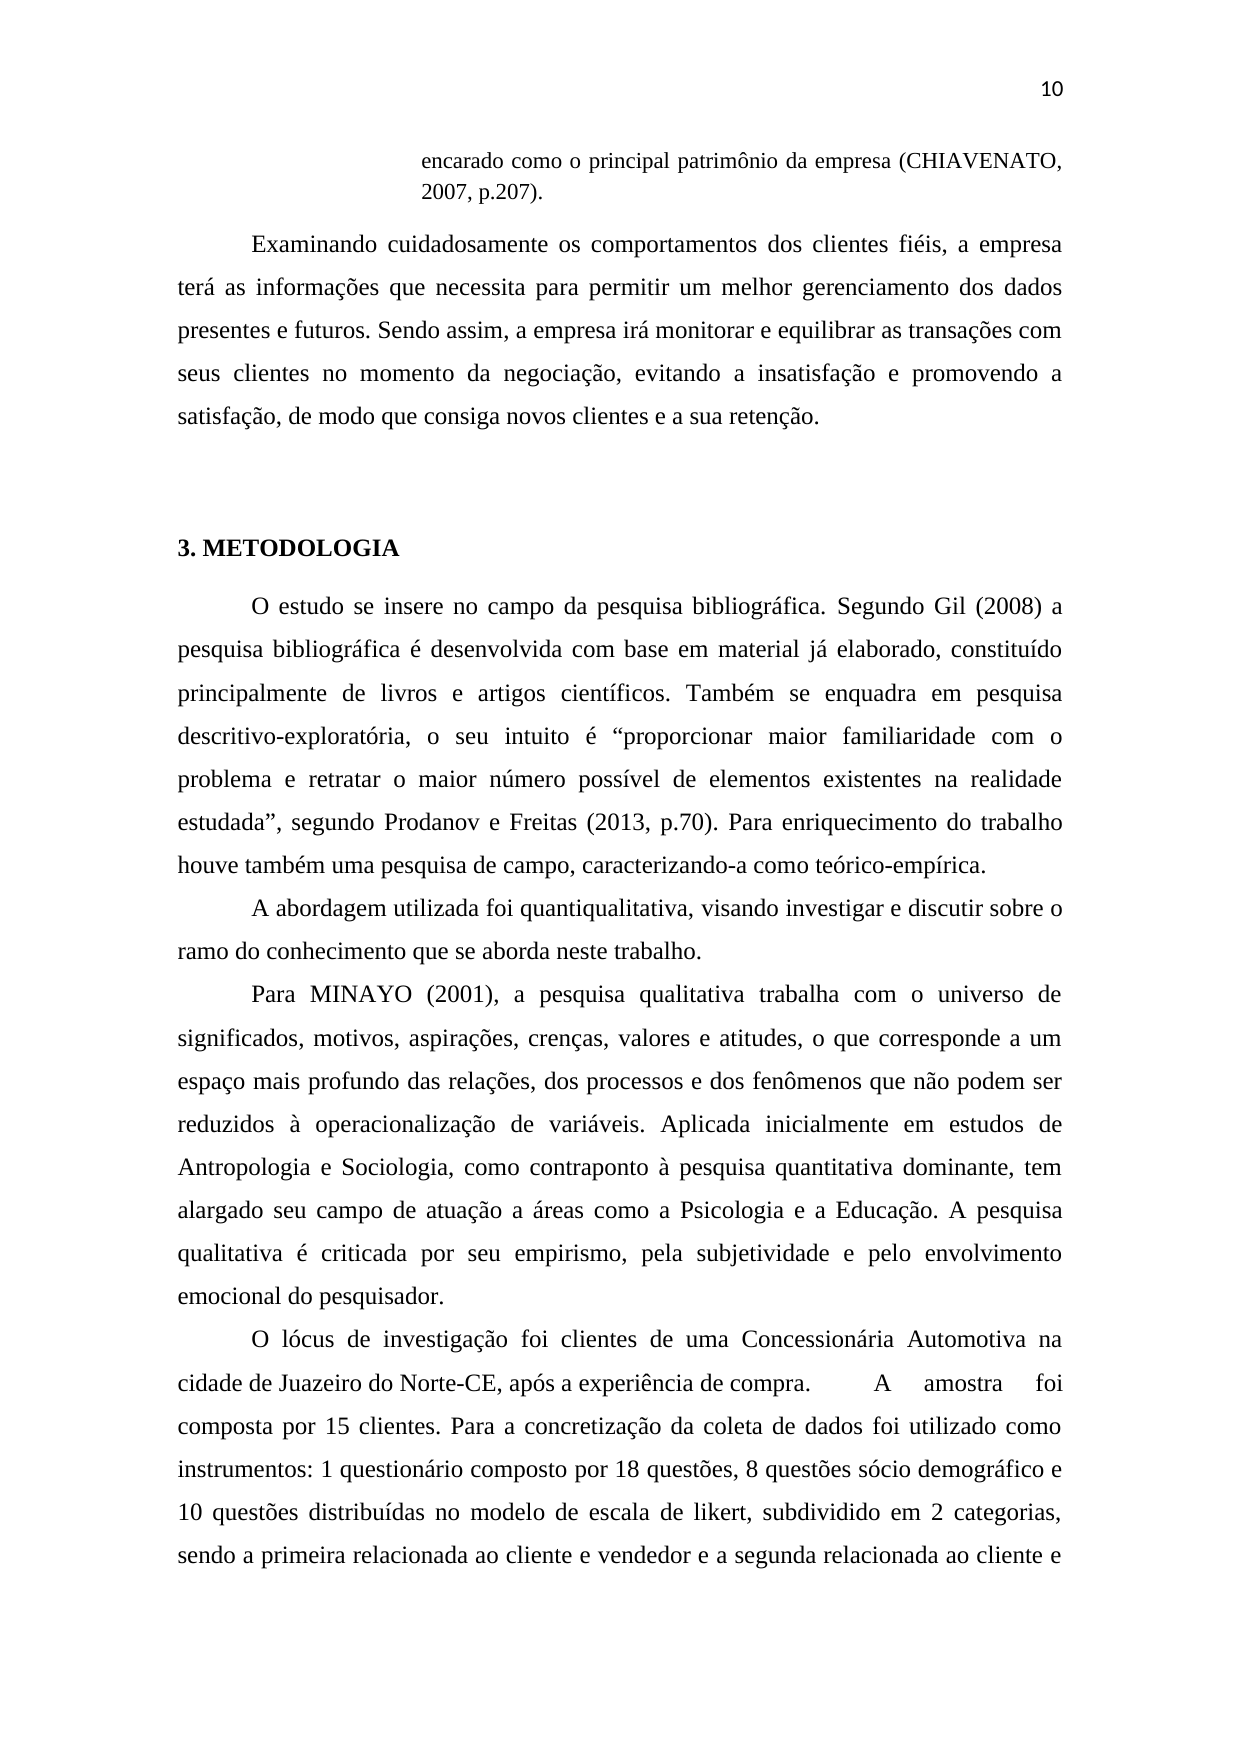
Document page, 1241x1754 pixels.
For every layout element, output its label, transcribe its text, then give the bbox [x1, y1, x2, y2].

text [177, 591, 1063, 1569]
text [421, 148, 1063, 204]
text Examinando cuidadosamente os comportamentos dos clientes fiéis, a empresa terá as informações que necessita para permitir um melhor gerenciamento dos dados presentes e futuros. Sendo assim, a empresa irá monitorar e equilibrar as transações com seus clientes no momento da negociação, evitando a insatisfação e promovendo a satisfação, de modo que consiga novos clientes e a sua retenção. [177, 229, 1063, 430]
text 3. METODOLOGIA [177, 533, 1063, 562]
